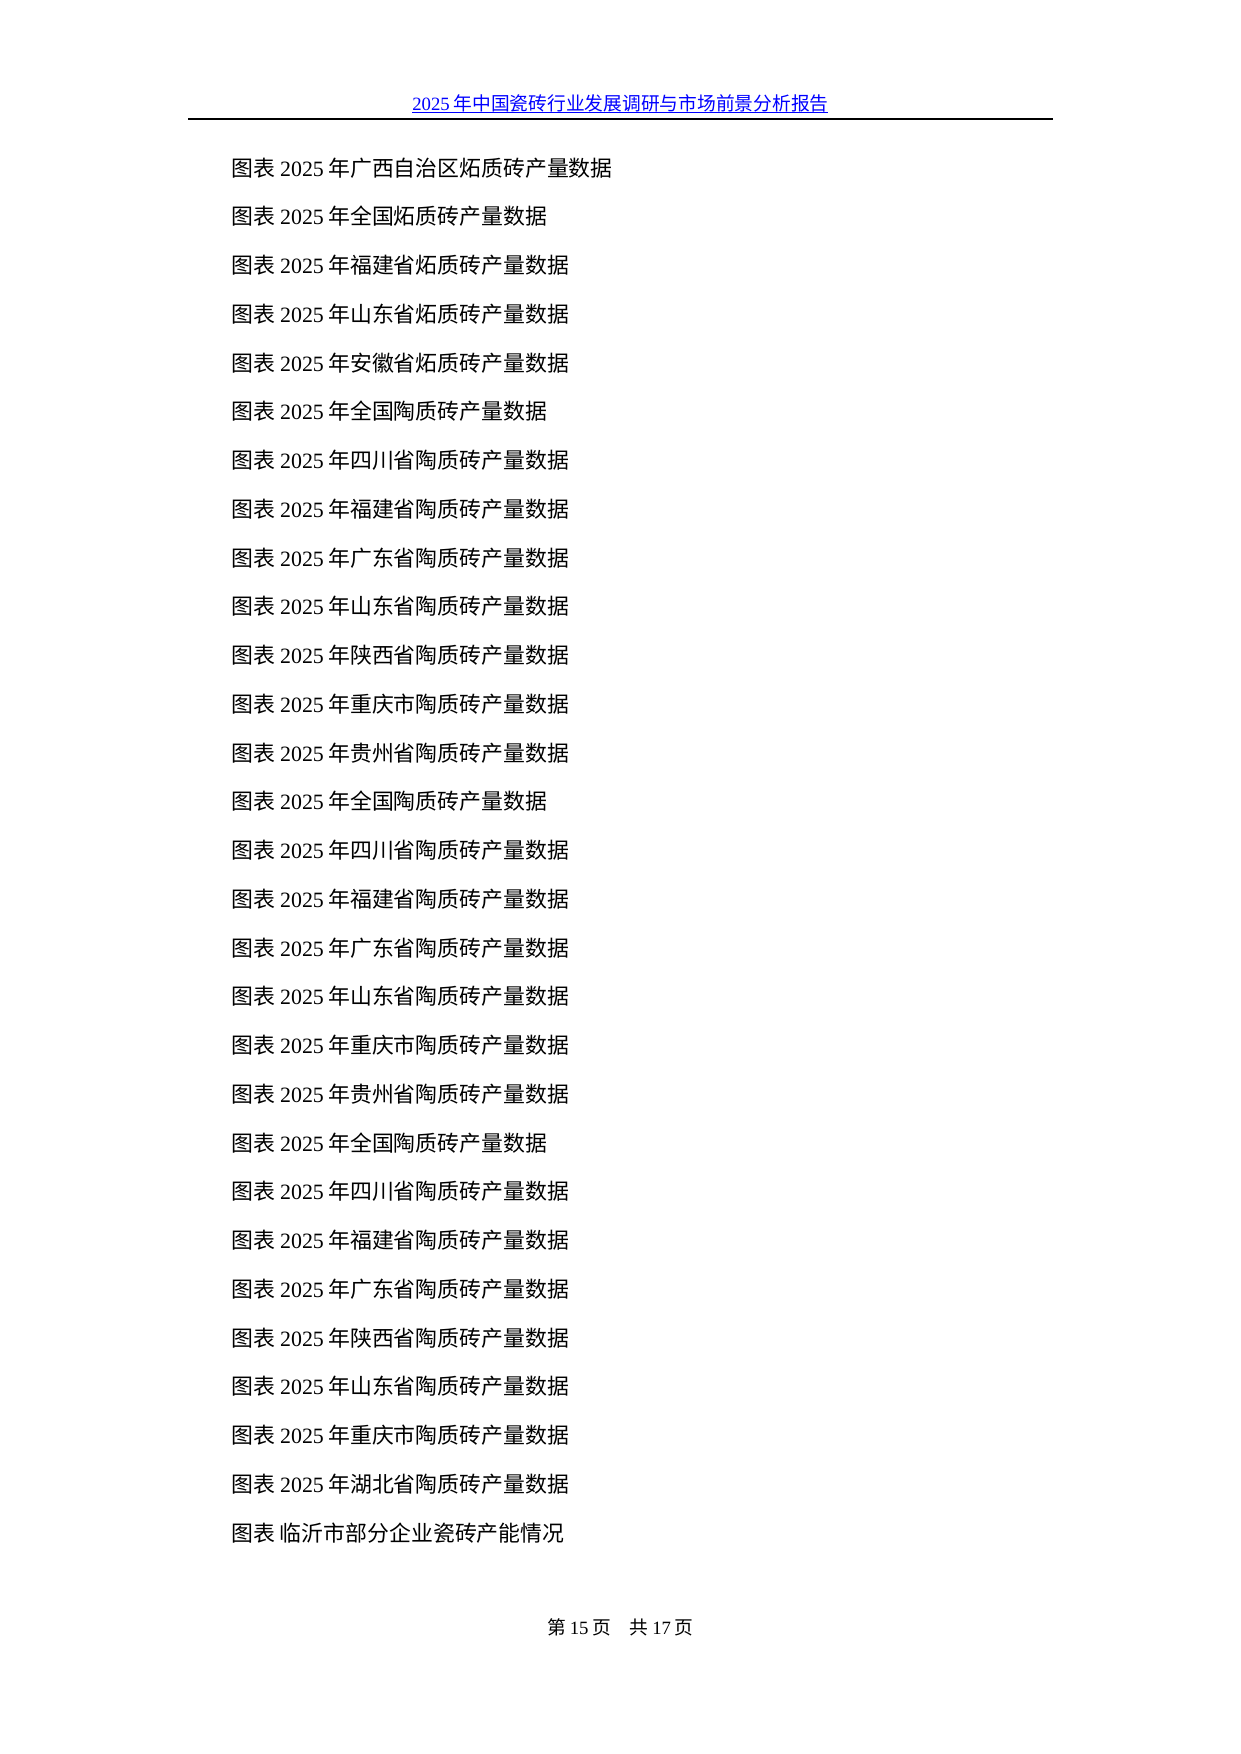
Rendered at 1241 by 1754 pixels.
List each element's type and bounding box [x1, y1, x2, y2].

text [187, 150, 1053, 1548]
